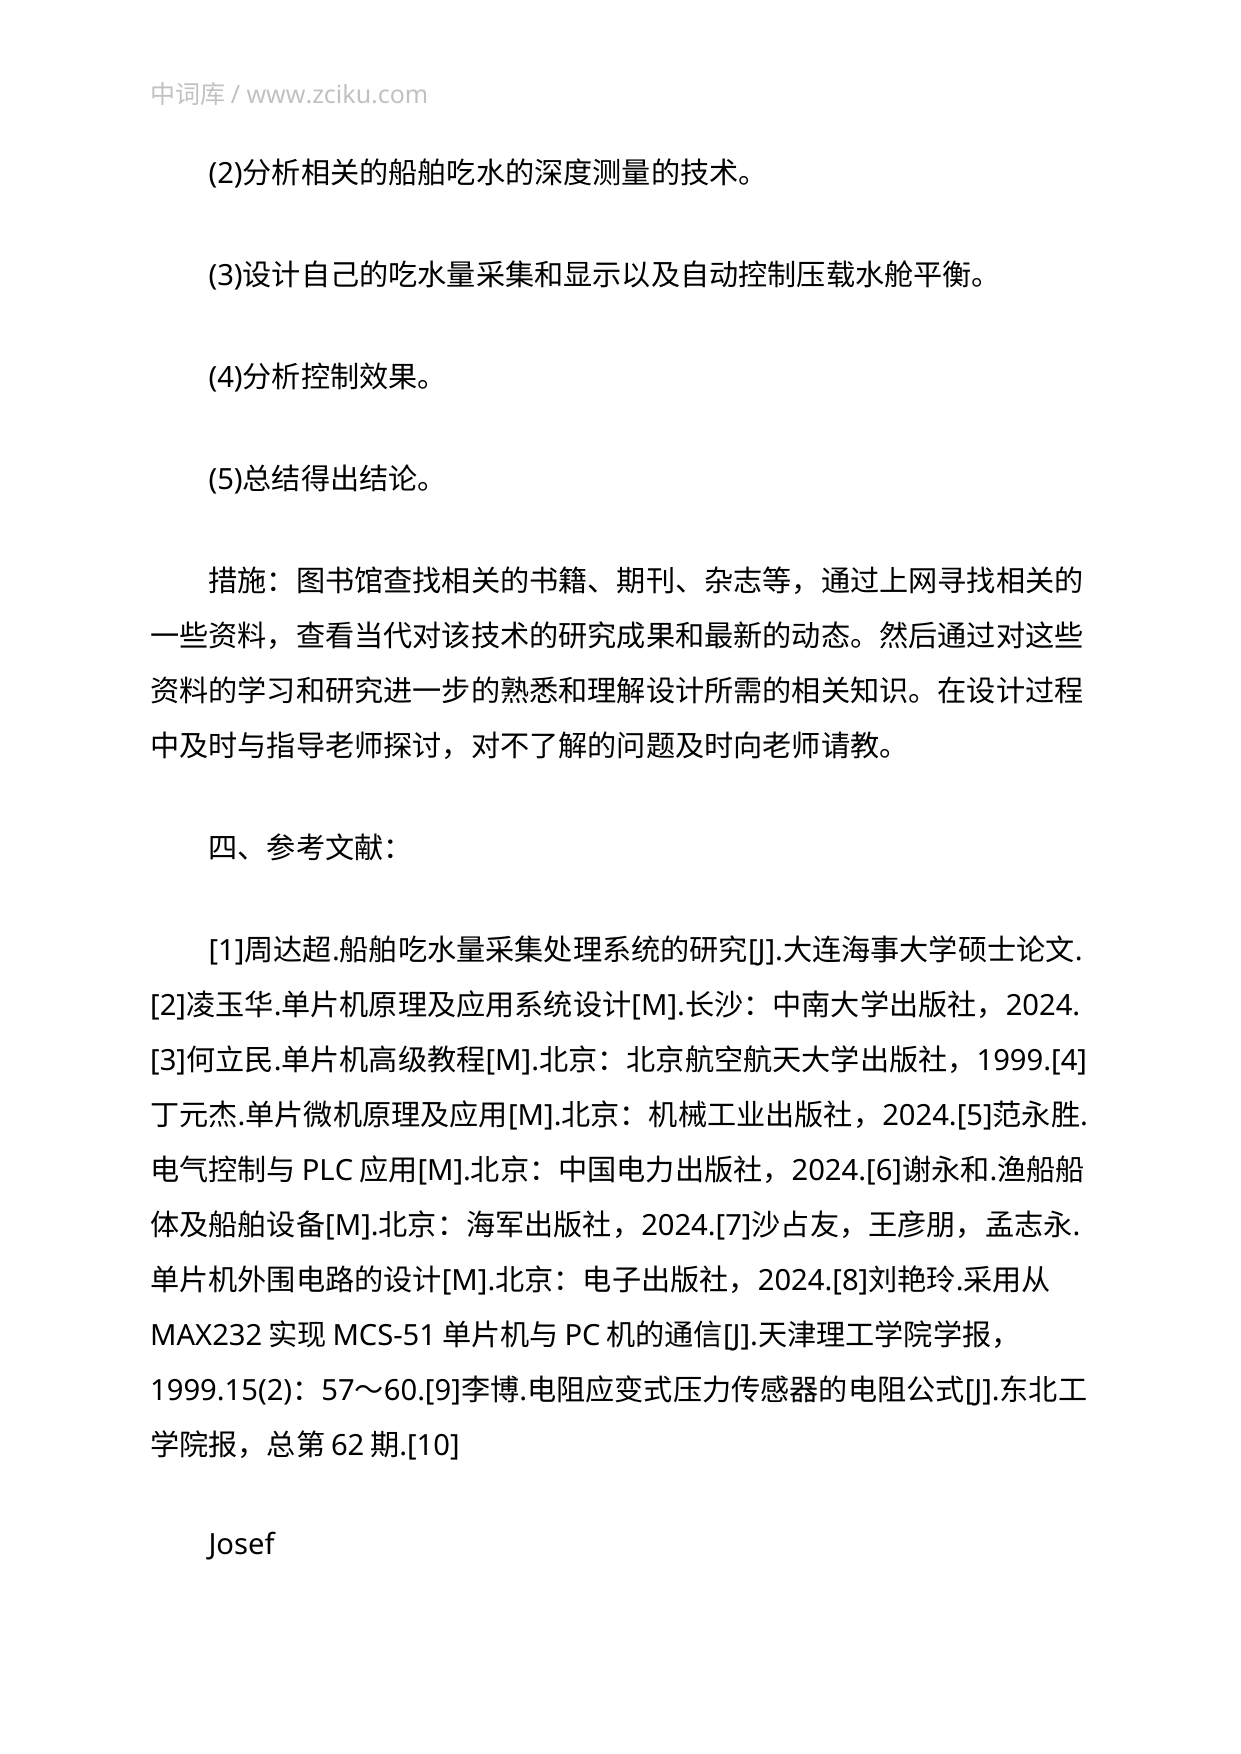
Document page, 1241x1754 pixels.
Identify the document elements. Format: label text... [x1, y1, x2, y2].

text (3)设计自己的吃水量采集和显示以及自动控制压载水舱平衡。 [150, 252, 1090, 294]
text 措施：图书馆查找相关的书籍、期刊、杂志等，通过上网寻找相关的一些资料，查看当代对该技术的研究成果和最新的动态。然后通过对这些资料的学习和研究进一步的熟悉和理解设计所需的相关知识。在设计过程中及时与指导老师探讨，对不了解的问题及时向老师请教。 [150, 558, 1090, 765]
text (2)分析相关的船舶吃水的深度测量的技术。 [150, 150, 1090, 192]
text Josef [150, 1523, 1090, 1563]
text [1]周达超.船舶吃水量采集处理系统的研究[J].大连海事大学硕士论文.[2]凌玉华.单片机原理及应用系统设计[M].长沙：中南大学出版社，2024.[3]何立民.单片机高级教程[M].北京：北京航空航天大学出版社，1999.[4]丁元杰.单片微机原理及应用[M].北京：机械工业出版社，2024.[5]范永胜.电气控制与PLC应用[M].北京：中国电力出版社，2024.[6]谢永和.渔船船体及船舶设备[M].北京：海军出版社，2024.[7]沙占友，王彦朋，孟志永.单片机外围电路的设计[M].北京：电子出版社，2024.[8]刘艳玲.采用从MAX232实现MCS-51单片机与PC机的通信[J].天津理工学院学报，1999.15(2)：57～60.[9]李博.电阻应变式压力传感器的电阻公式[J].东北工学院报，总第62期.[10] [150, 926, 1090, 1463]
text 四、参考文献： [150, 824, 1090, 867]
text (4)分析控制效果。 [150, 354, 1090, 396]
text (5)总结得出结论。 [150, 456, 1090, 498]
